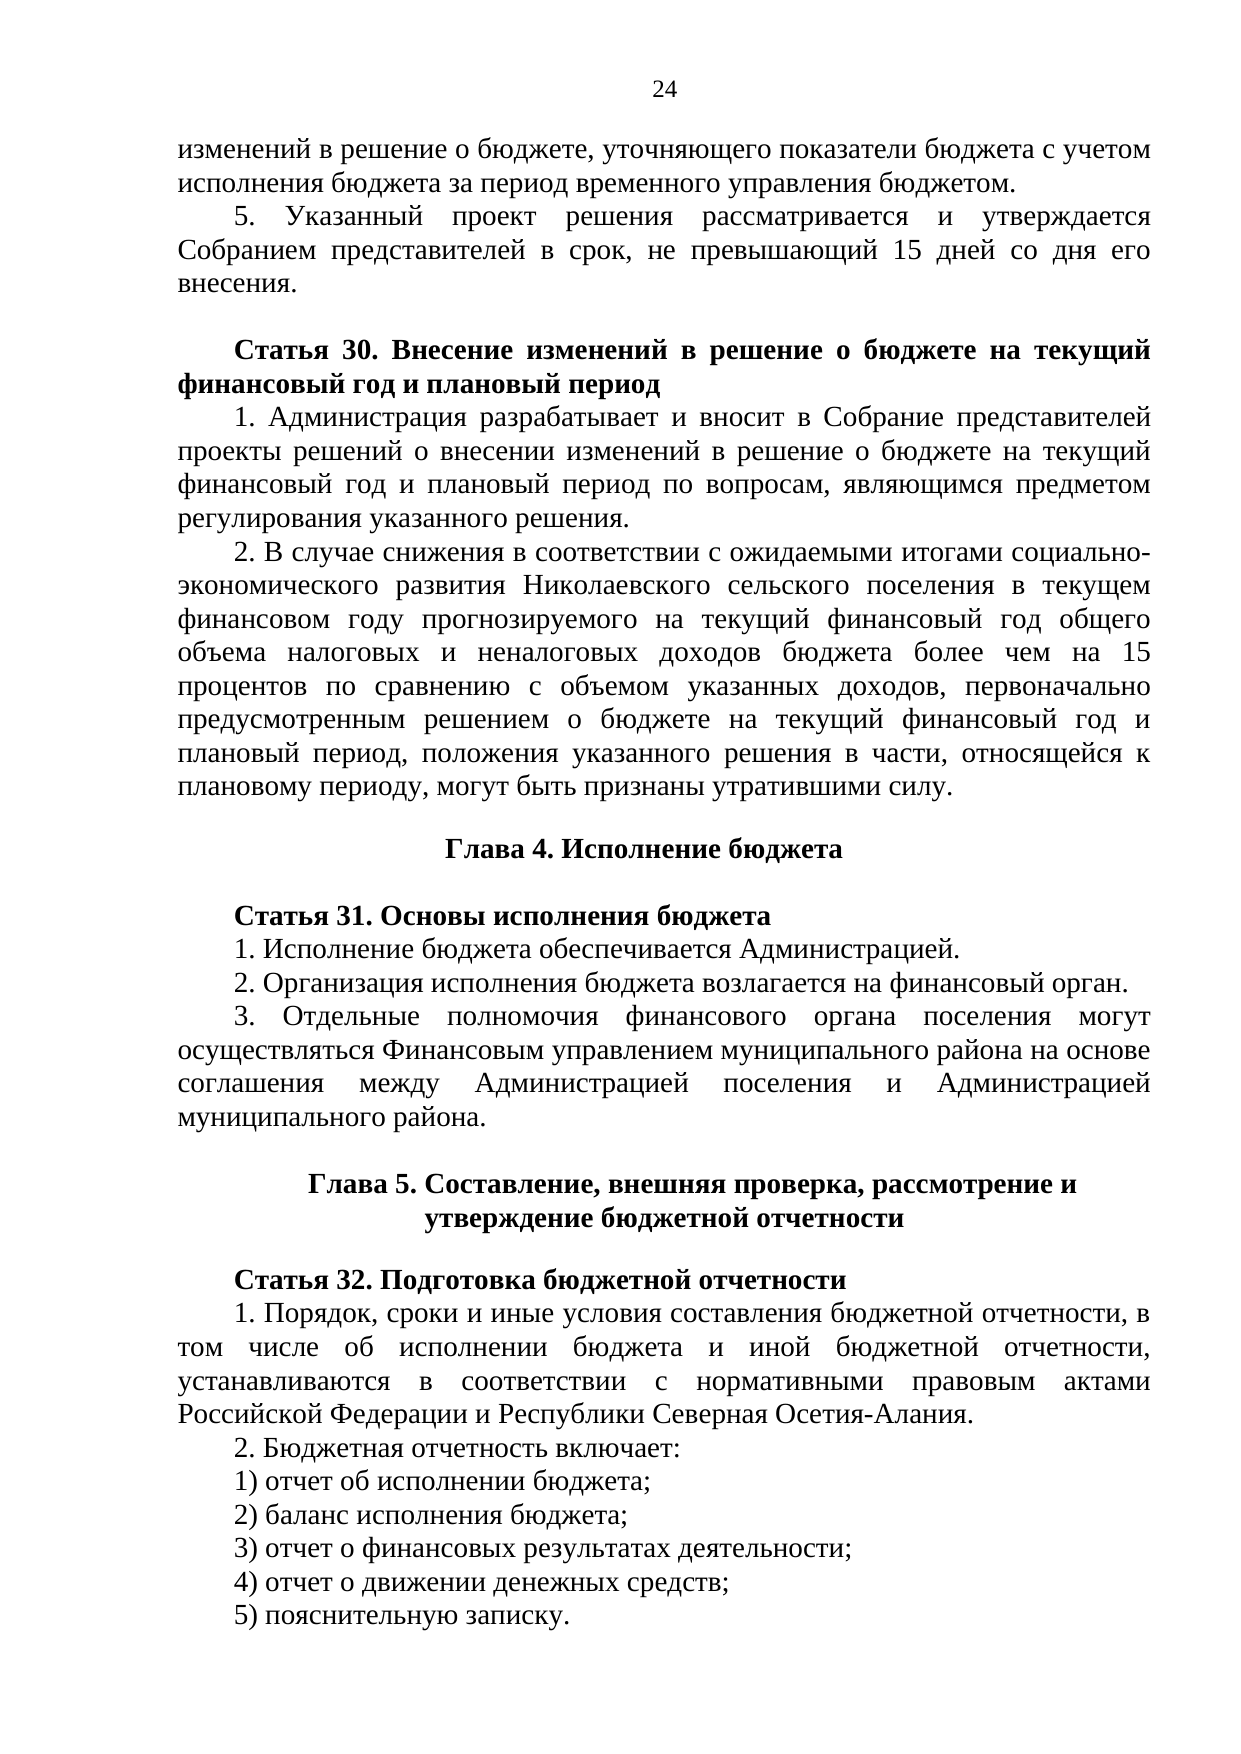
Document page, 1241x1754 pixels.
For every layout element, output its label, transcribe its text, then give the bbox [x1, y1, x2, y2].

text Статья 31. Основы исполнения бюджета [177, 898, 1152, 931]
text 5. Указанный проект решения рассматривается и утверждается Собранием представителей в срок, не превышающий 15 дней со дня его внесения. [177, 198, 1152, 299]
text 2. Бюджетная отчетность включает: [177, 1430, 1152, 1463]
text 3. Отдельные полномочия финансового органа поселения могут осуществляться Финансовым управлением муниципального района на основе соглашения между Администрацией поселения и Администрацией муниципального района. [177, 998, 1152, 1133]
text 3) отчет о финансовых результатах деятельности; [177, 1530, 1152, 1564]
text 2. Организация исполнения бюджета возлагается на финансовый орган. [177, 965, 1152, 998]
text 2) баланс исполнения бюджета; [177, 1497, 1152, 1530]
text Статья 30. Внесение изменений в решение о бюджете на текущий финансовый год и плановый период [177, 332, 1152, 399]
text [177, 131, 1152, 198]
text 1. Порядок, сроки и иные условия составления бюджетной отчетности, в том числе об исполнении бюджета и иной бюджетной отчетности, устанавливаются в соответствии с нормативными правовым актами Российской Федерации и Республики Северная Осетия-Алания. [177, 1296, 1152, 1430]
text 2. В случае снижения в соответствии с ожидаемыми итогами социально-экономического развития Николаевского сельского поселения в текущем финансовом году прогнозируемого на текущий финансовый год общего объема налоговых и неналоговых доходов бюджета более чем на 15 процентов по сравнению с объемом указанных доходов, первоначально предусмотренным решением о бюджете на текущий финансовый год и плановый период, положения указанного решения в части, относящейся к плановому периоду, могут быть признаны утратившими силу. [177, 534, 1152, 802]
text Глава 4. Исполнение бюджета [177, 831, 1152, 864]
text 1) отчет об исполнении бюджета; [177, 1463, 1152, 1497]
text 5) пояснительную записку. [177, 1597, 1152, 1631]
text 1. Администрация разрабатывает и вносит в Собрание представителей проекты решений о внесении изменений в решение о бюджете на текущий финансовый год и плановый период по вопросам, являющимся предметом регулирования указанного решения. [177, 399, 1152, 534]
text 4) отчет о движении денежных средств; [177, 1564, 1152, 1597]
text Глава 5. Составление, внешняя проверка, рассмотрение и утверждение бюджетной отчетности [177, 1166, 1152, 1233]
text Статья 32. Подготовка бюджетной отчетности [177, 1262, 1152, 1296]
text 1. Исполнение бюджета обеспечивается Администрацией. [177, 931, 1152, 965]
